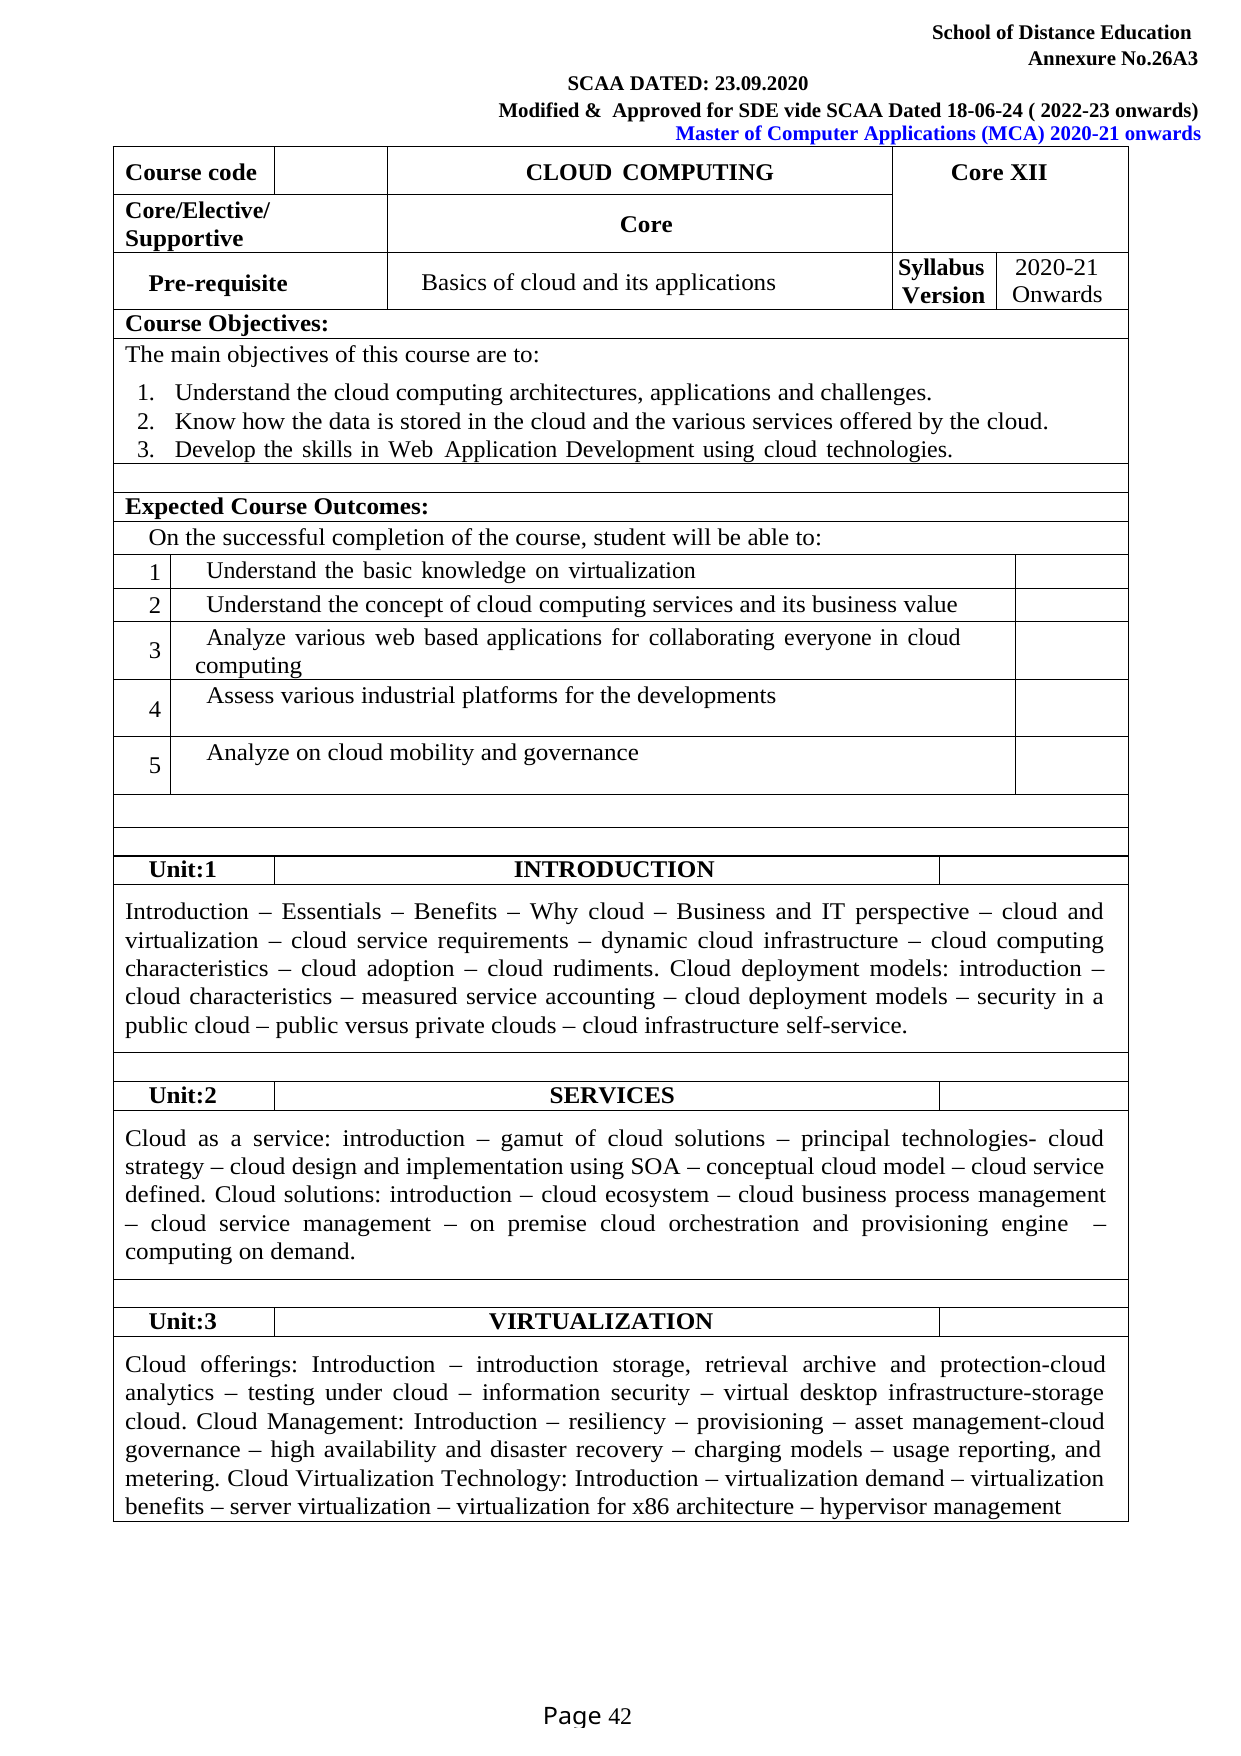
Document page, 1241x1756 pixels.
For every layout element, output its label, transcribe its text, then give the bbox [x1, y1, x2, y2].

table_cell [1016, 622, 1128, 679]
table_cell Understand the basic knowledge on virtualization [171, 555, 1015, 588]
table_cell [940, 1082, 1128, 1110]
table_cell VIRTUALIZATION [275, 1308, 939, 1336]
table_cell [114, 1053, 1128, 1081]
table_header CLOUD COMPUTING [388, 147, 892, 194]
table_cell [114, 828, 1128, 855]
table_cell 2 [114, 589, 170, 621]
table_cell On the successful completion of the course, student will be able to: [114, 522, 1128, 554]
table_cell Basics of cloud and its applications [388, 253, 892, 309]
table_cell [114, 464, 1128, 492]
table_cell Course Objectives: [114, 310, 1128, 338]
table_cell Core [388, 195, 892, 252]
table_cell Assess various industrial platforms for the developments [171, 680, 1015, 736]
table_cell Unit:1 [114, 857, 274, 884]
table_cell Unit:3 [114, 1308, 274, 1336]
table_cell 5 [114, 737, 170, 794]
table_cell Core/Elective/ Supportive [114, 195, 387, 252]
table_cell Expected Course Outcomes: [114, 493, 1128, 521]
table_header Core XII [893, 147, 1128, 252]
table_cell [114, 795, 1128, 827]
table_cell [940, 857, 1128, 884]
table_cell Introduction – Essentials – Benefits – Why cloud – Business and IT perspective – cloud and virtualization – cloud service requirements – dynamic cloud infrastructure – cloud computing characteristics – cloud adoption – cloud rudiments. Cloud deployment models: introduction – cloud characteristics – measured service accounting – cloud deployment models – security in a public cloud – public versus private clouds – cloud infrastructure self-service. [114, 885, 1128, 1052]
table_cell Pre-requisite [114, 253, 387, 309]
table_cell 1 [114, 555, 170, 588]
table_cell Unit:2 [114, 1082, 274, 1110]
table_cell [1016, 737, 1128, 794]
table_cell Analyze various web based applications for collaborating everyone in cloud computing [171, 622, 1015, 679]
table_cell [1016, 589, 1128, 621]
table_cell [114, 1280, 1128, 1307]
table_cell 4 [114, 680, 170, 736]
table_cell [1016, 680, 1128, 736]
table_cell [940, 1308, 1128, 1336]
table_cell Cloud offerings: Introduction – introduction storage, retrieval archive and protection-cloud analytics – testing under cloud – information security – virtual desktop infrastructure-storage cloud. Cloud Management: Introduction – resiliency – provisioning – asset management-cloud governance – high availability and disaster recovery – charging models – usage reporting, and metering. Cloud Virtualization Technology: Introduction – virtualization demand – virtualization benefits – server virtualization – virtualization for x86 architecture – hypervisor management [114, 1337, 1128, 1521]
table_cell The main objectives of this course are to: Understand the cloud computing architectures, applications and challenges. Know how the data is stored in the cloud and the various services offered by the cloud. Develop the skills in Web Application Development using cloud technologies. [114, 339, 1128, 463]
table_cell Syllabus Version [893, 253, 996, 309]
table_cell 2020-21 Onwards [997, 253, 1128, 309]
table_cell [1016, 555, 1128, 588]
table_header Course code [114, 147, 274, 194]
table_cell Cloud as a service: introduction – gamut of cloud solutions – principal technologies- cloud strategy – cloud design and implementation using SOA – conceptual cloud model – cloud service defined. Cloud solutions: introduction – cloud ecosystem – cloud business process management – cloud service management – on premise cloud orchestration and provisioning engine – computing on demand. [114, 1111, 1128, 1278]
table_cell Analyze on cloud mobility and governance [171, 737, 1015, 794]
table_cell Understand the concept of cloud computing services and its business value [171, 589, 1015, 621]
table_cell 3 [114, 622, 170, 679]
table_cell SERVICES [275, 1082, 939, 1110]
table_header [275, 147, 387, 194]
table_cell INTRODUCTION [275, 857, 939, 884]
